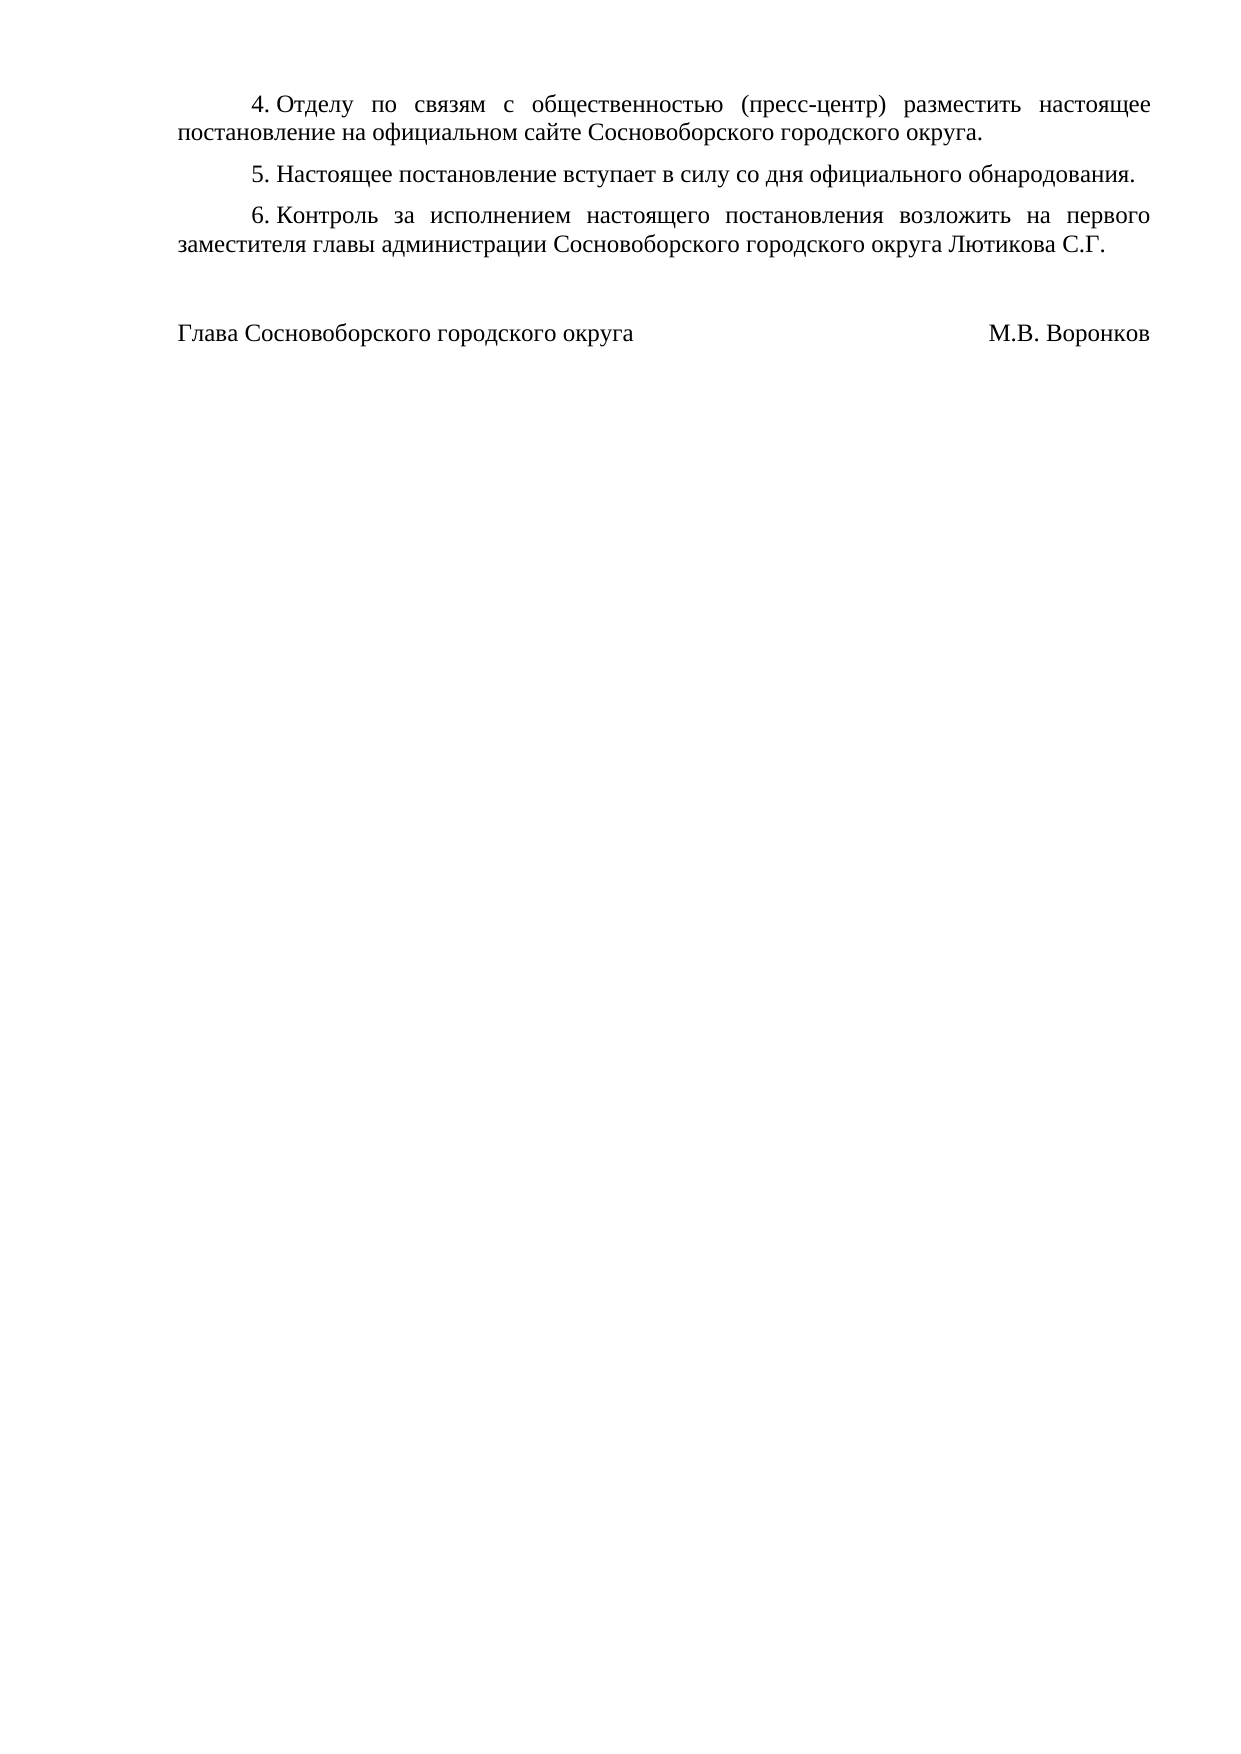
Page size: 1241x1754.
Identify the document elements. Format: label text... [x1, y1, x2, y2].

text 5. Настоящее постановление вступает в силу со дня официального обнародования. [177, 159, 1152, 187]
text 4. Отделу по связям с общественностью (пресс-центр) разместить настоящее постановление на официальном сайте Сосновоборского городского округа. [177, 89, 1152, 146]
text Глава Сосновоборского городского округа М.В. Воронков [177, 318, 1152, 347]
text 6. Контроль за исполнением настоящего постановления возложить на первого заместителя главы администрации Сосновоборского городского округа Лютикова С.Г. [177, 200, 1152, 257]
